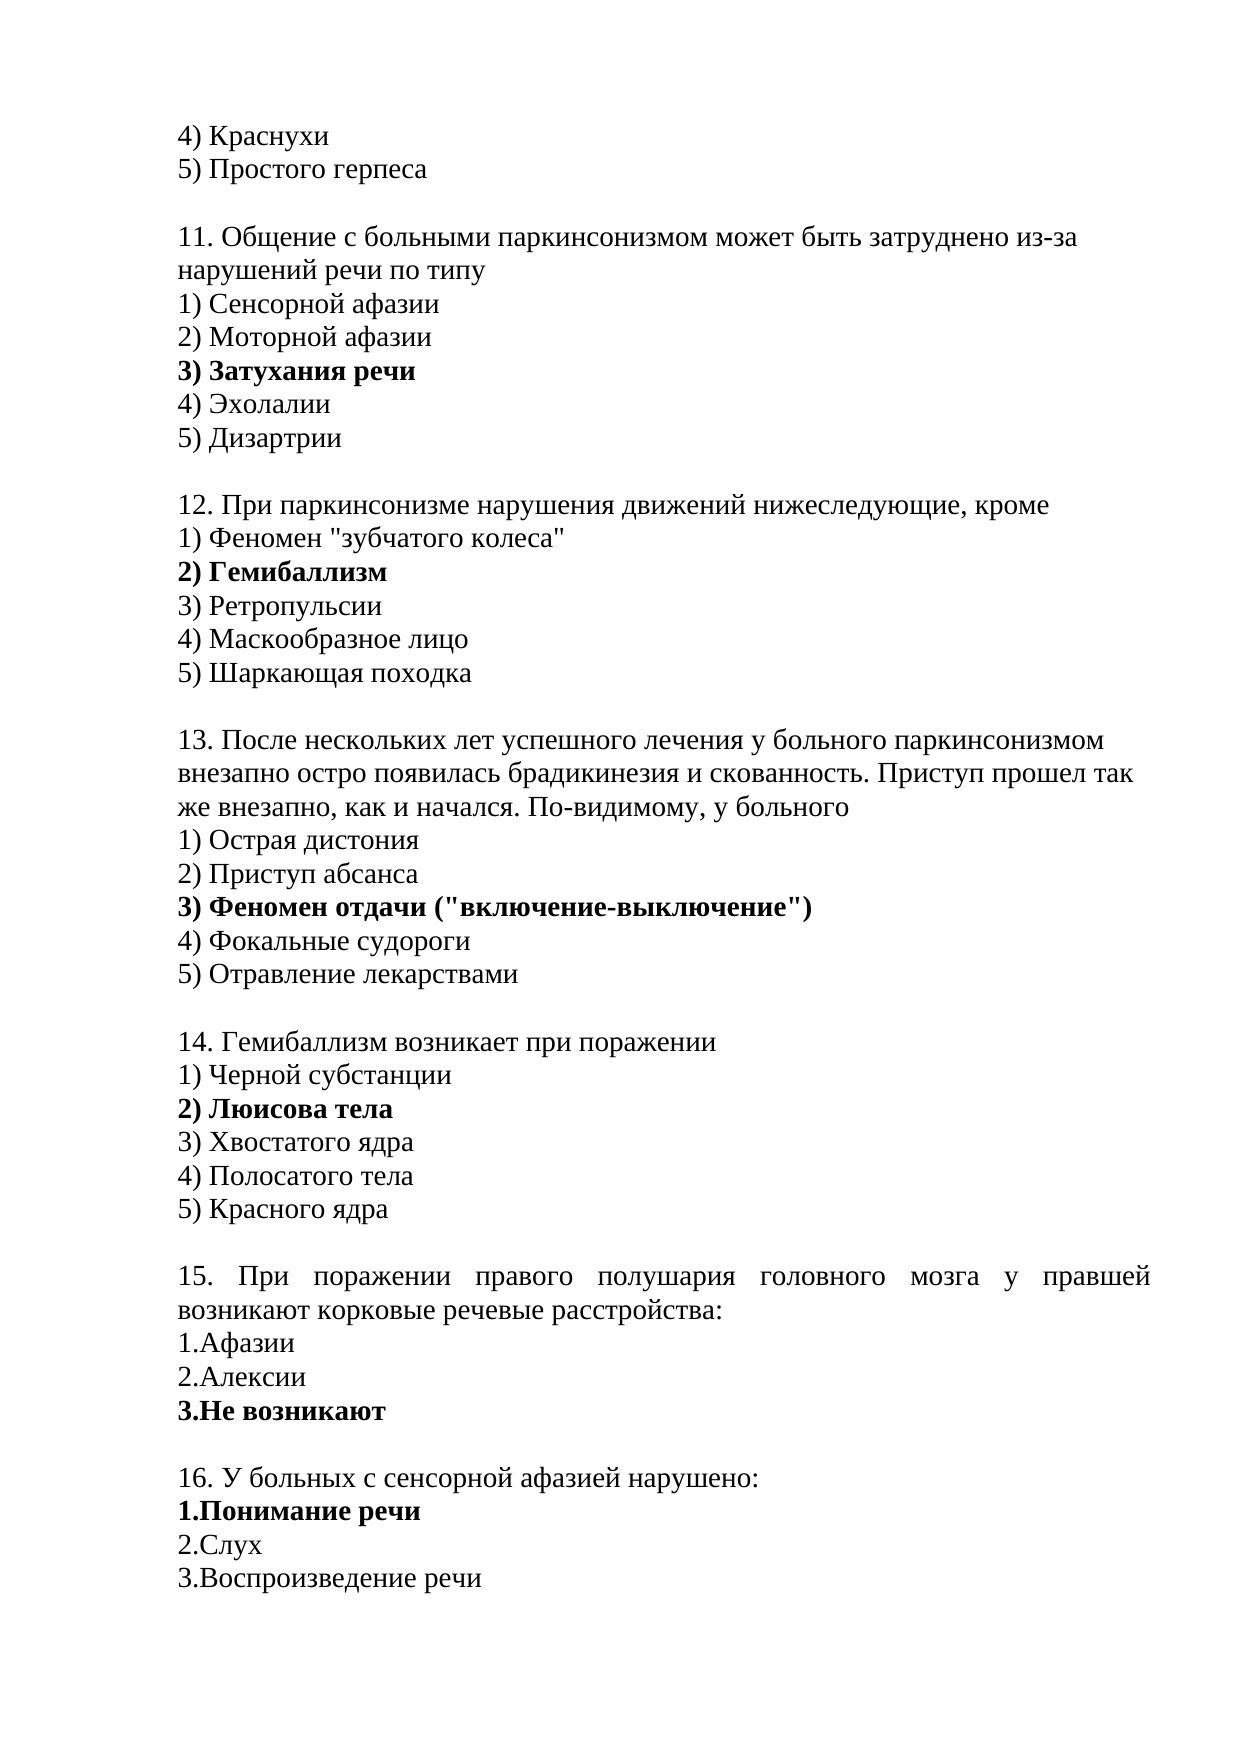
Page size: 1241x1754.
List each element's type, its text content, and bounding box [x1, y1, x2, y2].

text 5) Шаркающая походка [177, 655, 1152, 688]
text 2.Слух [177, 1527, 1152, 1560]
text 3) Затухания речи [177, 353, 1152, 386]
text 11. Общение с больными паркинсонизмом может быть затруднено из-за нарушений речи по типу [177, 219, 1152, 286]
text 2) Моторной афазии [177, 319, 1152, 353]
text 14. Гемибаллизм возникает при поражении [177, 1024, 1152, 1057]
text 3.Не возникают [177, 1393, 1152, 1426]
text 3) Феномен отдачи ("включение-выключение") [177, 889, 1152, 923]
text 4) Маскообразное лицо [177, 621, 1152, 655]
text 5) Простого герпеса [177, 152, 1152, 185]
text 1.Афазии [177, 1326, 1152, 1359]
text 15. При поражении правого полушария головного мозга у правшей возникают корковые речевые расстройства: [177, 1258, 1152, 1326]
text 2) Приступ абсанса [177, 856, 1152, 889]
text 5) Отравление лекарствами [177, 957, 1152, 990]
text 5) Дизартрии [177, 420, 1152, 453]
text 12. При паркинсонизме нарушения движений нижеследующие, кроме [177, 487, 1152, 521]
text 1) Острая дистония [177, 822, 1152, 856]
text 3) Ретропульсии [177, 588, 1152, 621]
text 2.Алексии [177, 1359, 1152, 1393]
text 1.Понимание речи [177, 1493, 1152, 1527]
text 4) Краснухи [177, 118, 1152, 152]
text 16. У больных с сенсорной афазией нарушено: [177, 1460, 1152, 1493]
text 4) Эхолалии [177, 386, 1152, 420]
text 13. После нескольких лет успешного лечения у больного паркинсонизмом внезапно остро появилась брадикинезия и скованность. Приступ прошел так же внезапно, как и начался. По-видимому, у больного [177, 722, 1152, 822]
text 1) Сенсорной афазии [177, 286, 1152, 319]
text 3.Воспроизведение речи [177, 1560, 1152, 1594]
text 1) Феномен "зубчатого колеса" [177, 521, 1152, 554]
text 5) Красного ядра [177, 1191, 1152, 1225]
text 1) Черной субстанции [177, 1057, 1152, 1091]
text 2) Люисова тела [177, 1091, 1152, 1124]
text 3) Хвостатого ядра [177, 1124, 1152, 1158]
text 4) Полосатого тела [177, 1158, 1152, 1191]
text 4) Фокальные судороги [177, 923, 1152, 957]
text 2) Гемибаллизм [177, 554, 1152, 588]
